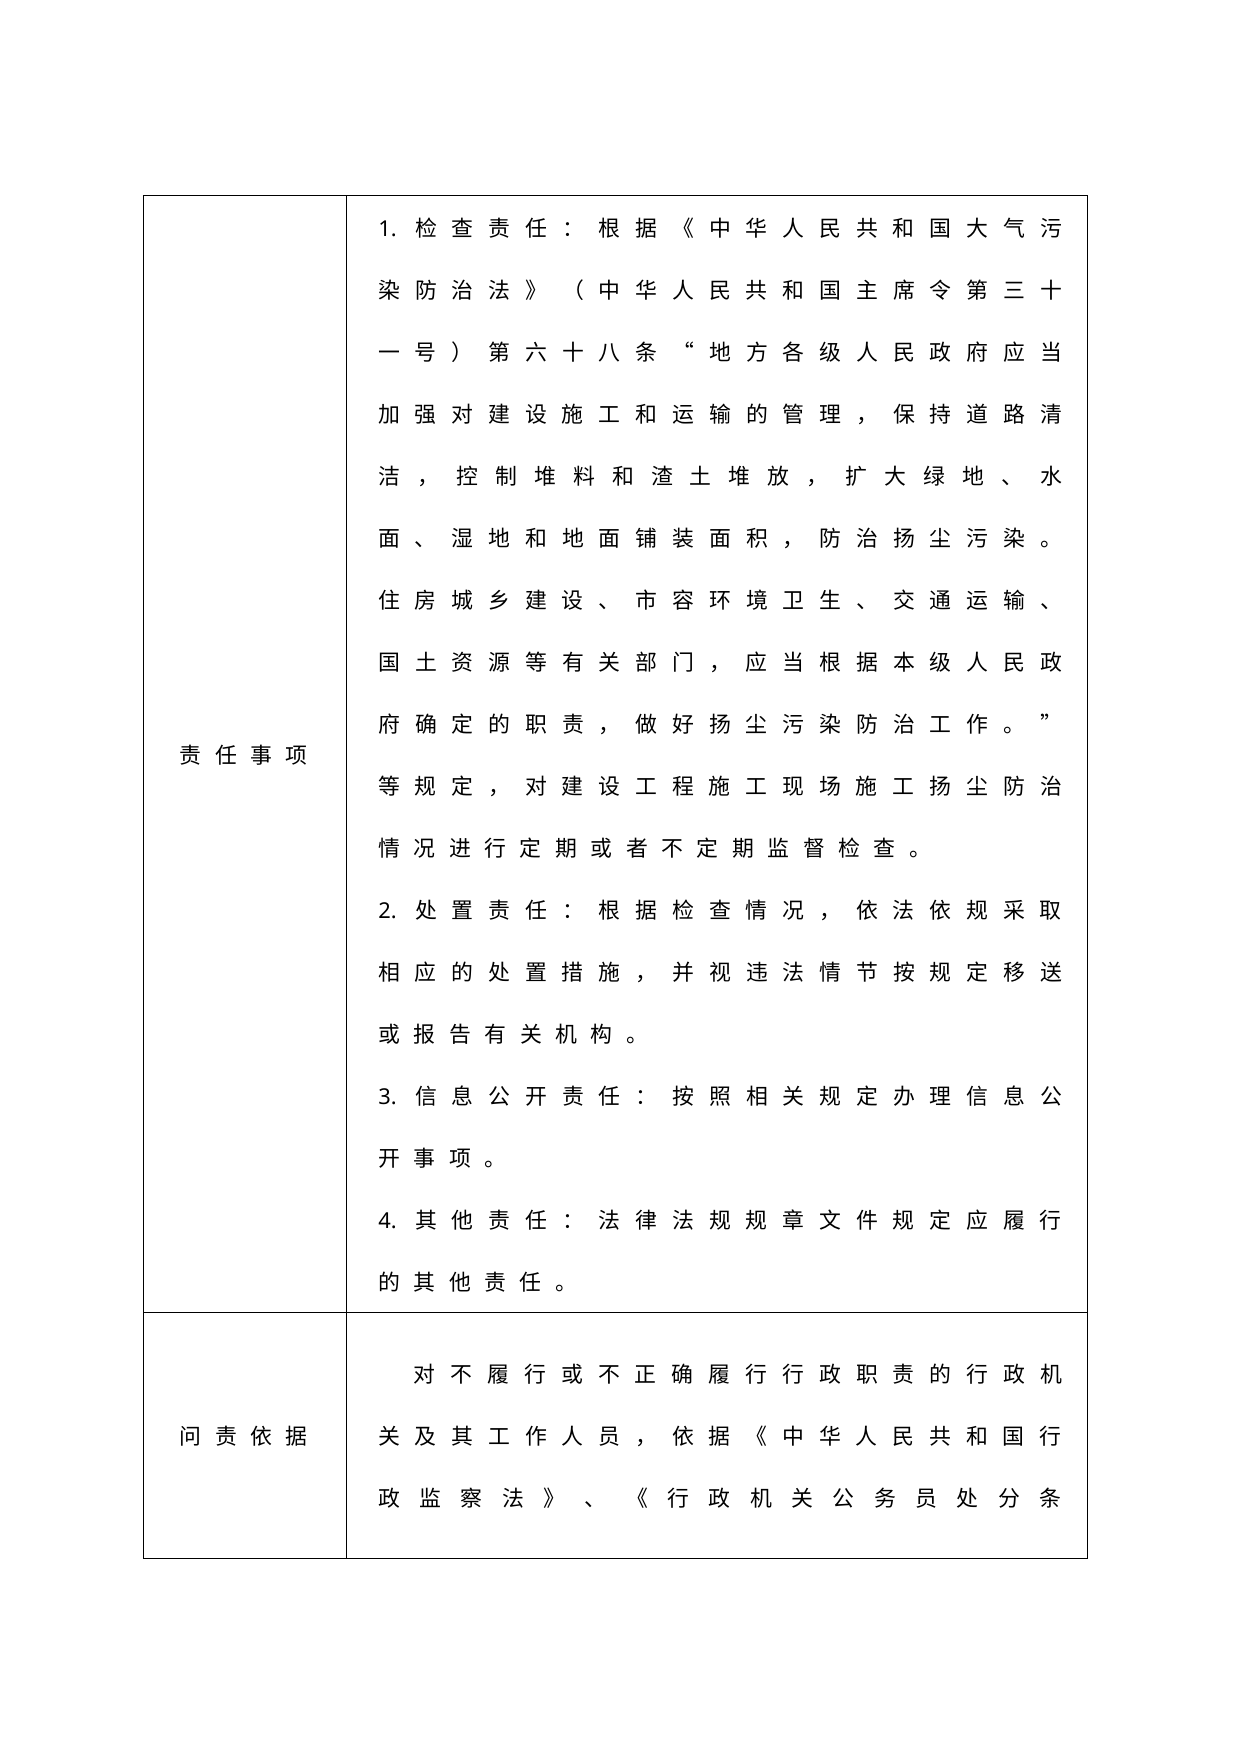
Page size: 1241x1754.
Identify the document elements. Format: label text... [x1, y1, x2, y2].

table_cell 问责依据 [144, 1313, 346, 1558]
table_cell 1.检查责任：根据《中华人民共和国大气污染防治法》（中华人民共和国主席令第三十一号）第六十八条“地方各级人民政府应当加强对建设施工和运输的管理，保持道路清洁，控制堆料和渣土堆放，扩大绿地、水面、湿地和地面铺装面积，防治扬尘污染。住房城乡建设、市容环境卫生、交通运输、国土资源等有关部门，应当根据本级人民政府确定的职责，做好扬尘污染防治工作。”等规定，对建设工程施工现场施工扬尘防治情况进行定期或者不定期监督检查。 2.处置责任：根据检查情况，依法依规采取相应的处置措施，并视违法情节按规定移送或报告有关机构。 3.信息公开责任：按照相关规定办理信息公开事项。 4.其他责任：法律法规规章文件规定应履行的其他责任。 [347, 196, 1087, 1312]
table_cell 责任事项 [144, 196, 346, 1312]
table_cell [347, 1313, 1087, 1558]
